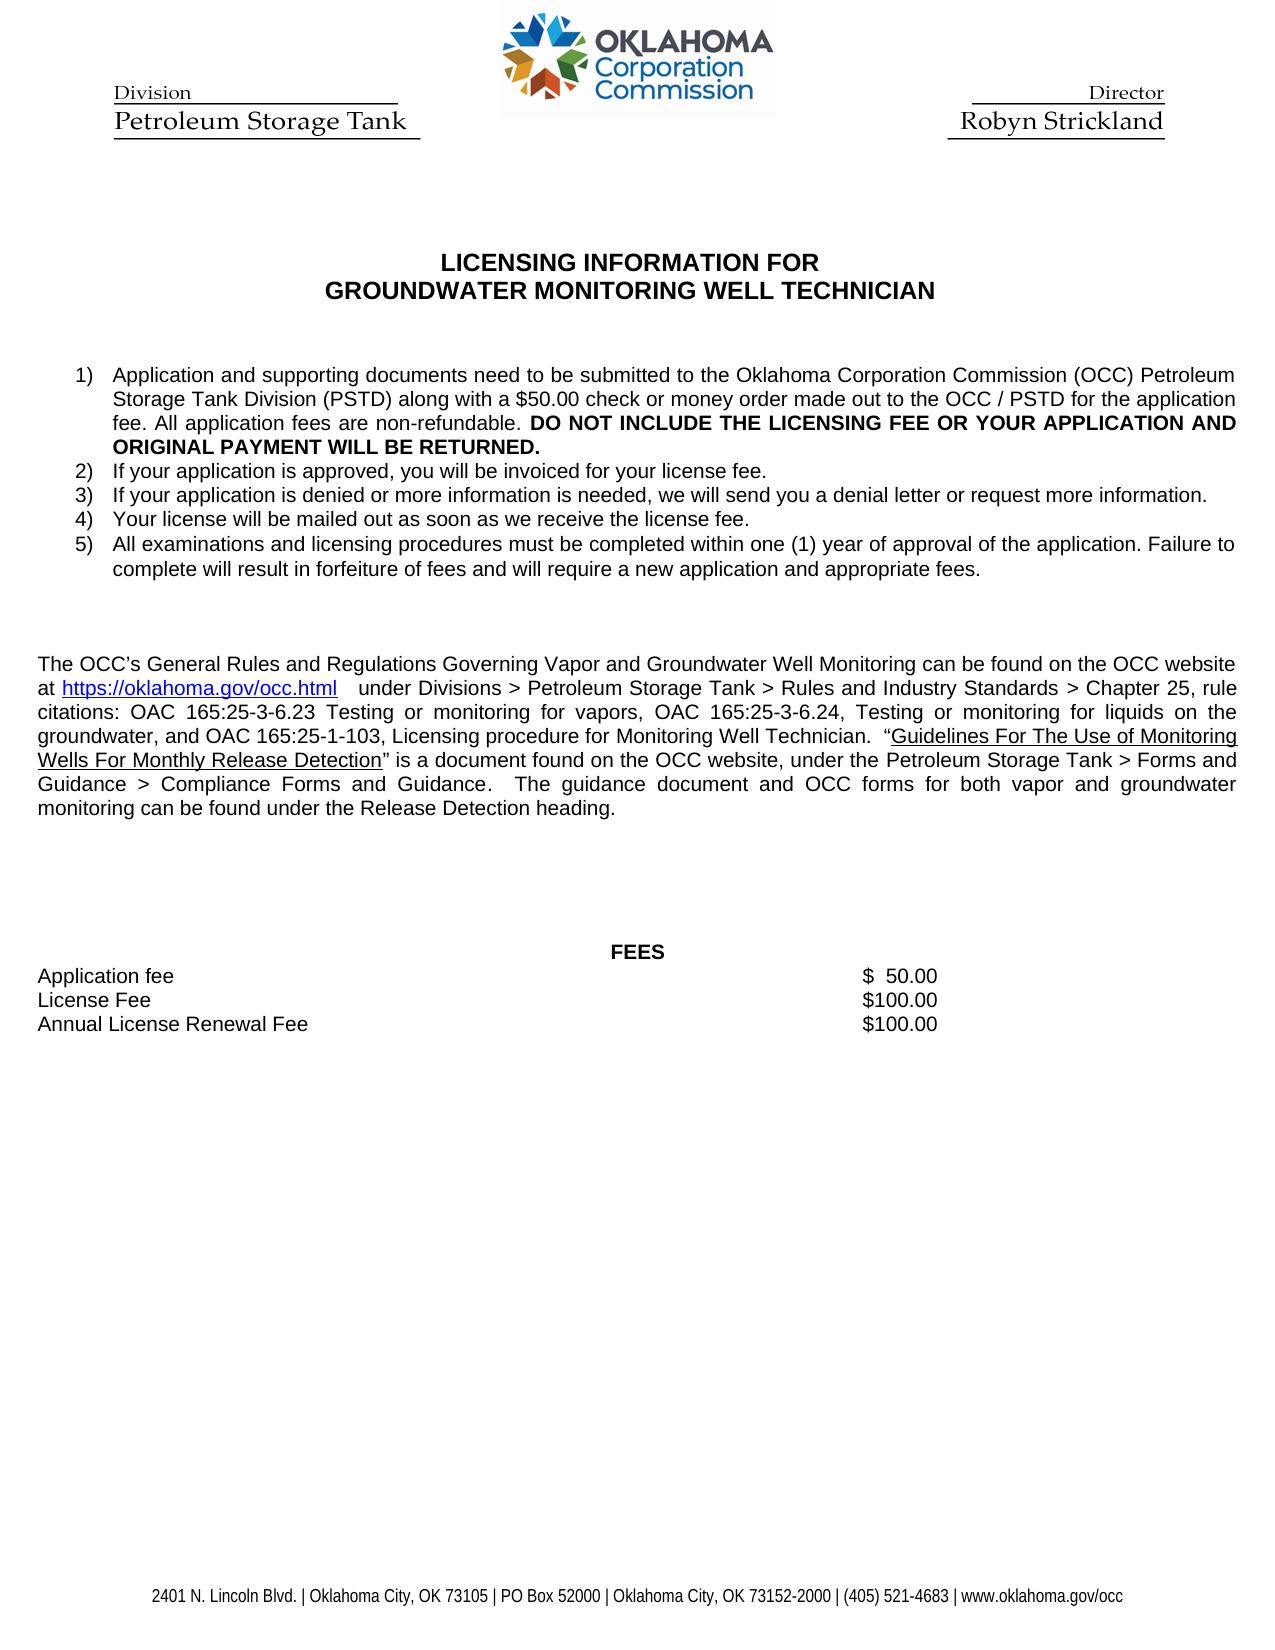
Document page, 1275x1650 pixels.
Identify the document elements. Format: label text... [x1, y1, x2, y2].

list Your license will be mailed out as soon as we receive the license fee. [75, 506, 1237, 530]
picture [0, 0, 1275, 141]
list All examinations and licensing procedures must be completed within one (1) year of approval of the application. Failure to complete will result in forfeiture of fees and will require a new application and appropriate fees. [75, 530, 1237, 580]
text License Fee $100.00 [37, 988, 1237, 1012]
text FEES [37, 940, 1237, 964]
list If your application is approved, you will be invoiced for your license fee. [75, 458, 1237, 482]
text Annual License Renewal Fee $100.00 [37, 1012, 1237, 1036]
subtitle GROUNDWATER MONITORING WELL TECHNICIAN [75, 276, 1185, 305]
text The OCC’s General Rules and Regulations Governing Vapor and Groundwater Well Monitoring can be found on the OCC website at https://oklahoma.gov/occ.html under Divisions > Petroleum Storage Tank > Rules and Industry Standards > Chapter 25, rule citations: OAC 165:25-3-6.23 Testing or monitoring for vapors, OAC 165:25-3-6.24, Testing or monitoring for liquids on the groundwater, and OAC 165:25-1-103, Licensing procedure for Monitoring Well Technician. “Guidelines For The Use of Monitoring Wells For Monthly Release Detection” is a document found on the OCC website, under the Petroleum Storage Tank > Forms and Guidance > Compliance Forms and Guidance. The guidance document and OCC forms for both vapor and groundwater monitoring can be found under the Release Detection heading. [37, 652, 1237, 820]
subtitle LICENSING INFORMATION FOR [75, 248, 1185, 276]
list Application and supporting documents need to be submitted to the Oklahoma Corporation Commission (OCC) Petroleum Storage Tank Division (PSTD) along with a $50.00 check or money order made out to the OCC / PSTD for the application fee. All application fees are non-refundable. DO NOT INCLUDE THE LICENSING FEE OR YOUR APPLICATION AND ORIGINAL PAYMENT WILL BE RETURNED. [75, 363, 1237, 458]
list If your application is denied or more information is needed, we will send you a denial letter or request more information. [75, 482, 1237, 506]
text Application fee $ 50.00 [37, 964, 1237, 988]
